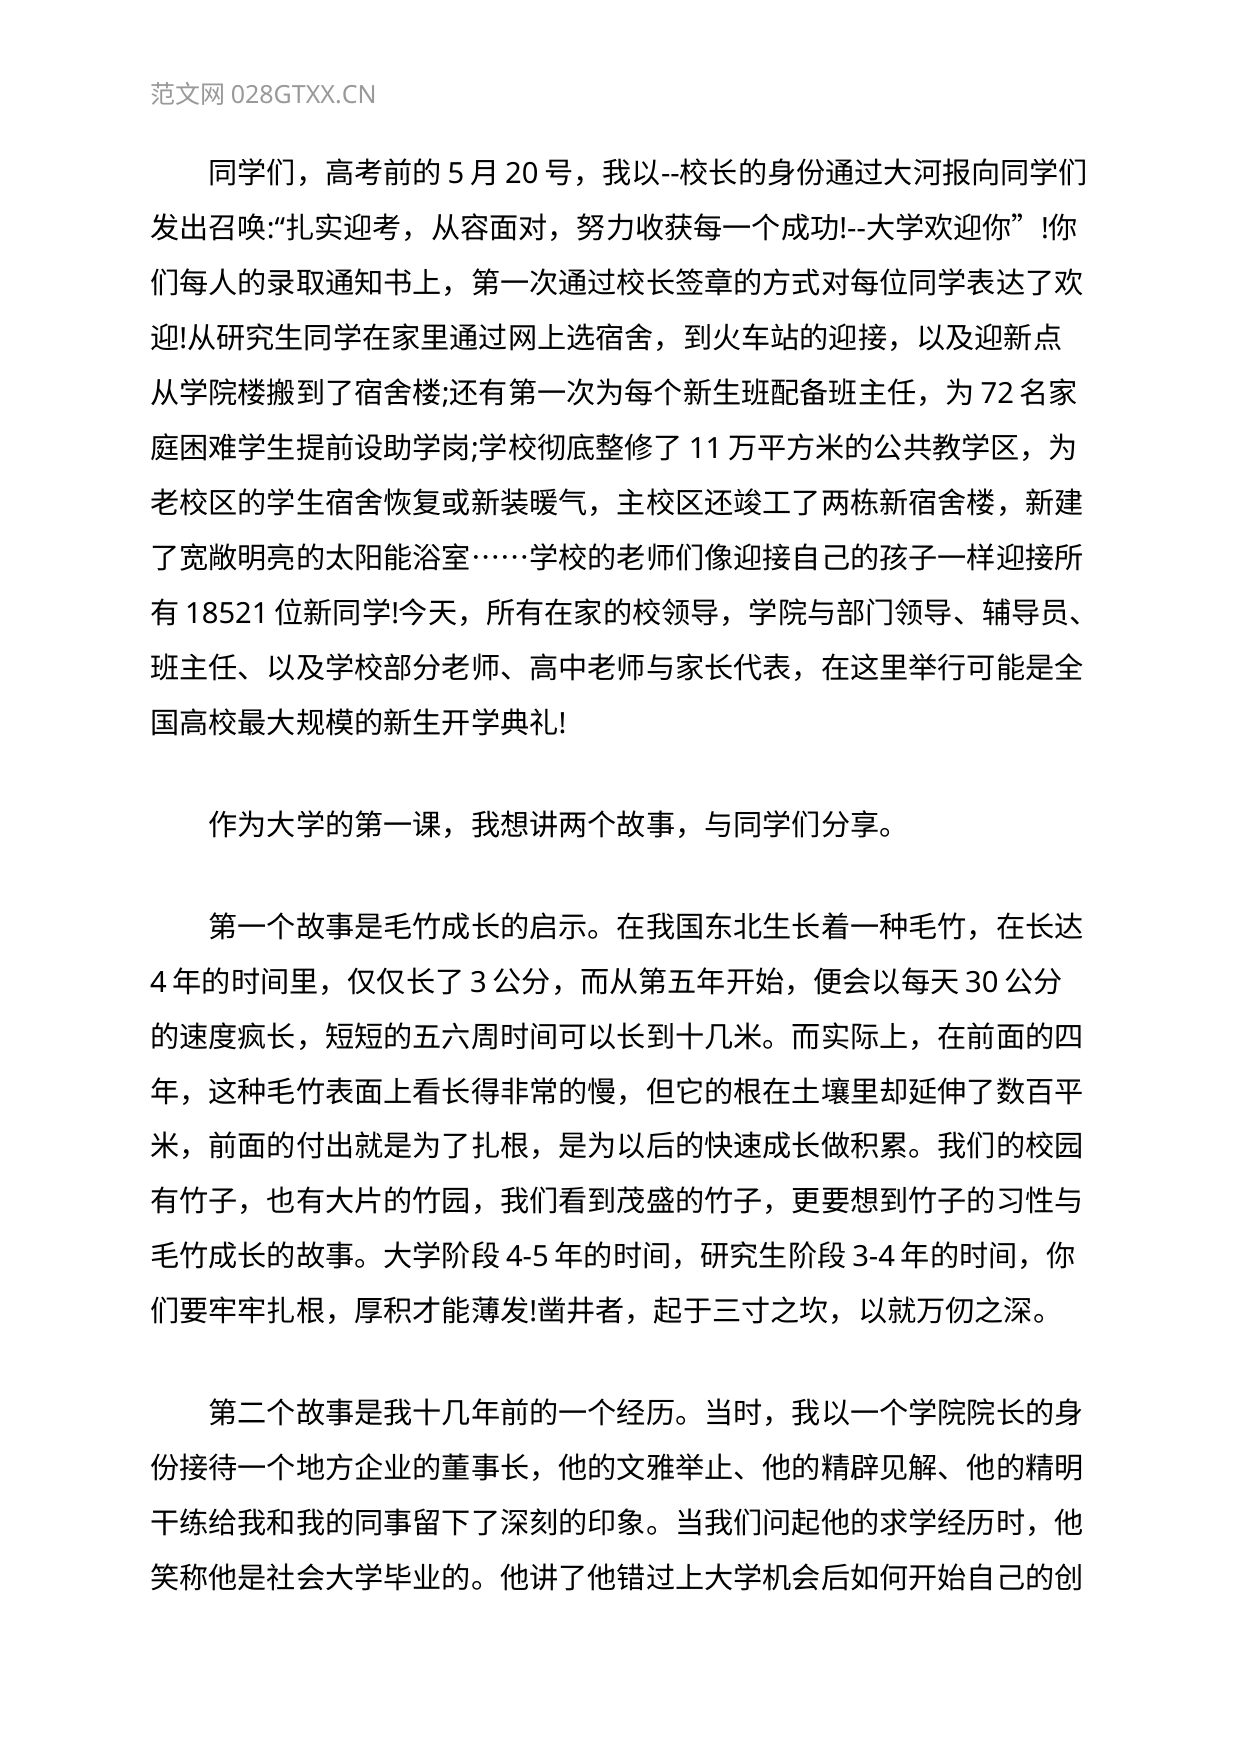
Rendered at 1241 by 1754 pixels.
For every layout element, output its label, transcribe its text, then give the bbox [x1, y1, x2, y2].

text 作为大学的第一课，我想讲两个故事，与同学们分享。 [150, 802, 1090, 844]
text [150, 1390, 1090, 1597]
text 同学们，高考前的5月20号，我以--校长的身份通过大河报向同学们发出召唤:“扎实迎考，从容面对，努力收获每一个成功!--大学欢迎你”!你们每人的录取通知书上，第一次通过校长签章的方式对每位同学表达了欢迎!从研究生同学在家里通过网上选宿舍，到火车站的迎接，以及迎新点从学院楼搬到了宿舍楼;还有第一次为每个新生班配备班主任，为72名家庭困难学生提前设助学岗;学校彻底整修了11万平方米的公共教学区，为老校区的学生宿舍恢复或新装暖气，主校区还竣工了两栋新宿舍楼，新建了宽敞明亮的太阳能浴室……学校的老师们像迎接自己的孩子一样迎接所有18521位新同学!今天，所有在家的校领导，学院与部门领导、辅导员、班主任、以及学校部分老师、高中老师与家长代表，在这里举行可能是全国高校最大规模的新生开学典礼! [150, 150, 1090, 742]
text 第一个故事是毛竹成长的启示。在我国东北生长着一种毛竹，在长达4年的时间里，仅仅长了3公分，而从第五年开始，便会以每天30公分的速度疯长，短短的五六周时间可以长到十几米。而实际上，在前面的四年，这种毛竹表面上看长得非常的慢，但它的根在土壤里却延伸了数百平米，前面的付出就是为了扎根，是为以后的快速成长做积累。我们的校园有竹子，也有大片的竹园，我们看到茂盛的竹子，更要想到竹子的习性与毛竹成长的故事。大学阶段4-5年的时间，研究生阶段3-4年的时间，你们要牢牢扎根，厚积才能薄发!凿井者，起于三寸之坎，以就万仞之深。 [150, 903, 1090, 1330]
